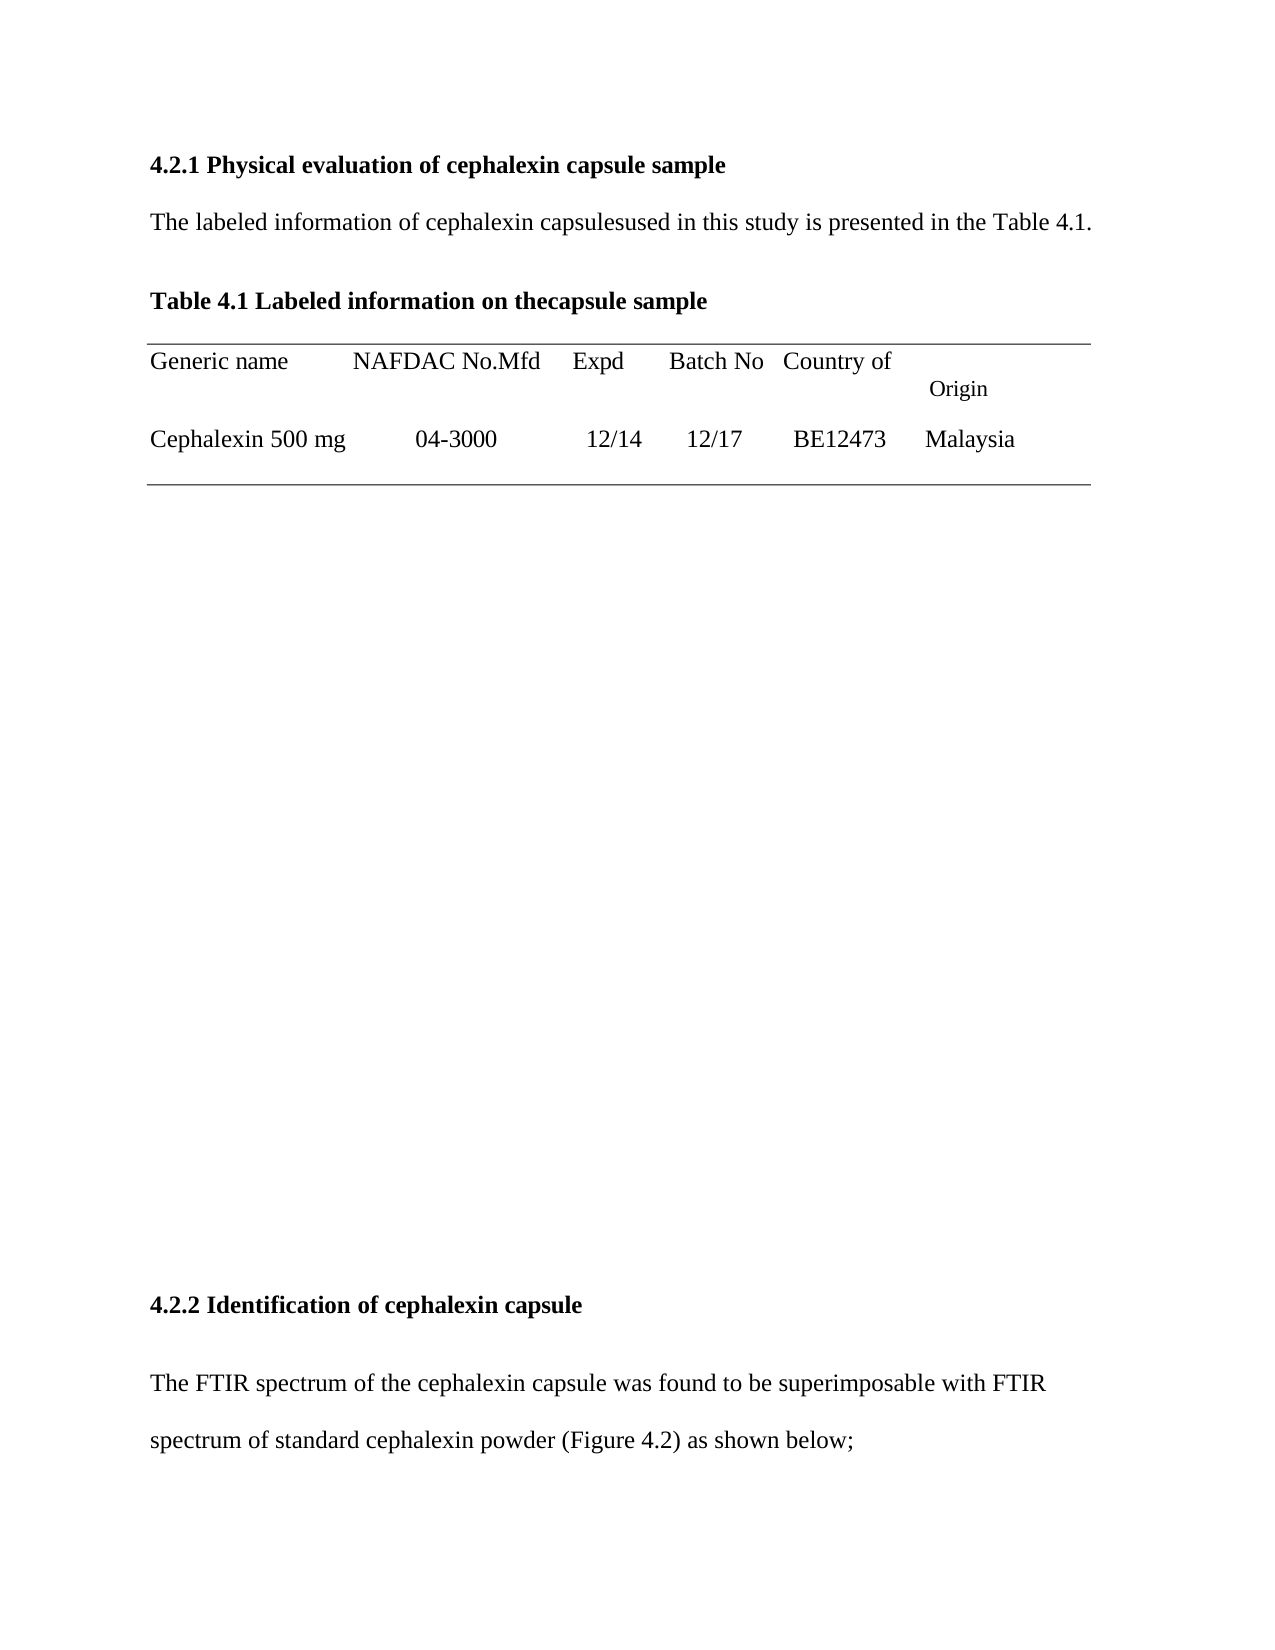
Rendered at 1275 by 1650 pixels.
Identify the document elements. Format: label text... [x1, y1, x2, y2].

subtitle Physical evaluation of cephalexin capsule sample [150, 150, 1171, 178]
text Generic name NAFDAC No.Mfd Expd Batch No Country of [150, 342, 1171, 375]
text Origin [127, 375, 988, 401]
subtitle Table 4.1 Labeled information on thecapsule sample [150, 286, 1171, 314]
text Cephalexin 500 mg 04-3000 12/14 12/17 BE12473 Malaysia [150, 424, 1171, 453]
text The labeled information of cephalexin capsulesused in this study is presented in the Table 4.1. [150, 207, 1171, 235]
subtitle Identification of cephalexin capsule [150, 1290, 1171, 1319]
text The FTIR spectrum of the cephalexin capsule was found to be superimposable with FTIR spectrum of standard cephalexin powder (Figure 4.2) as shown below; [150, 1368, 1100, 1454]
